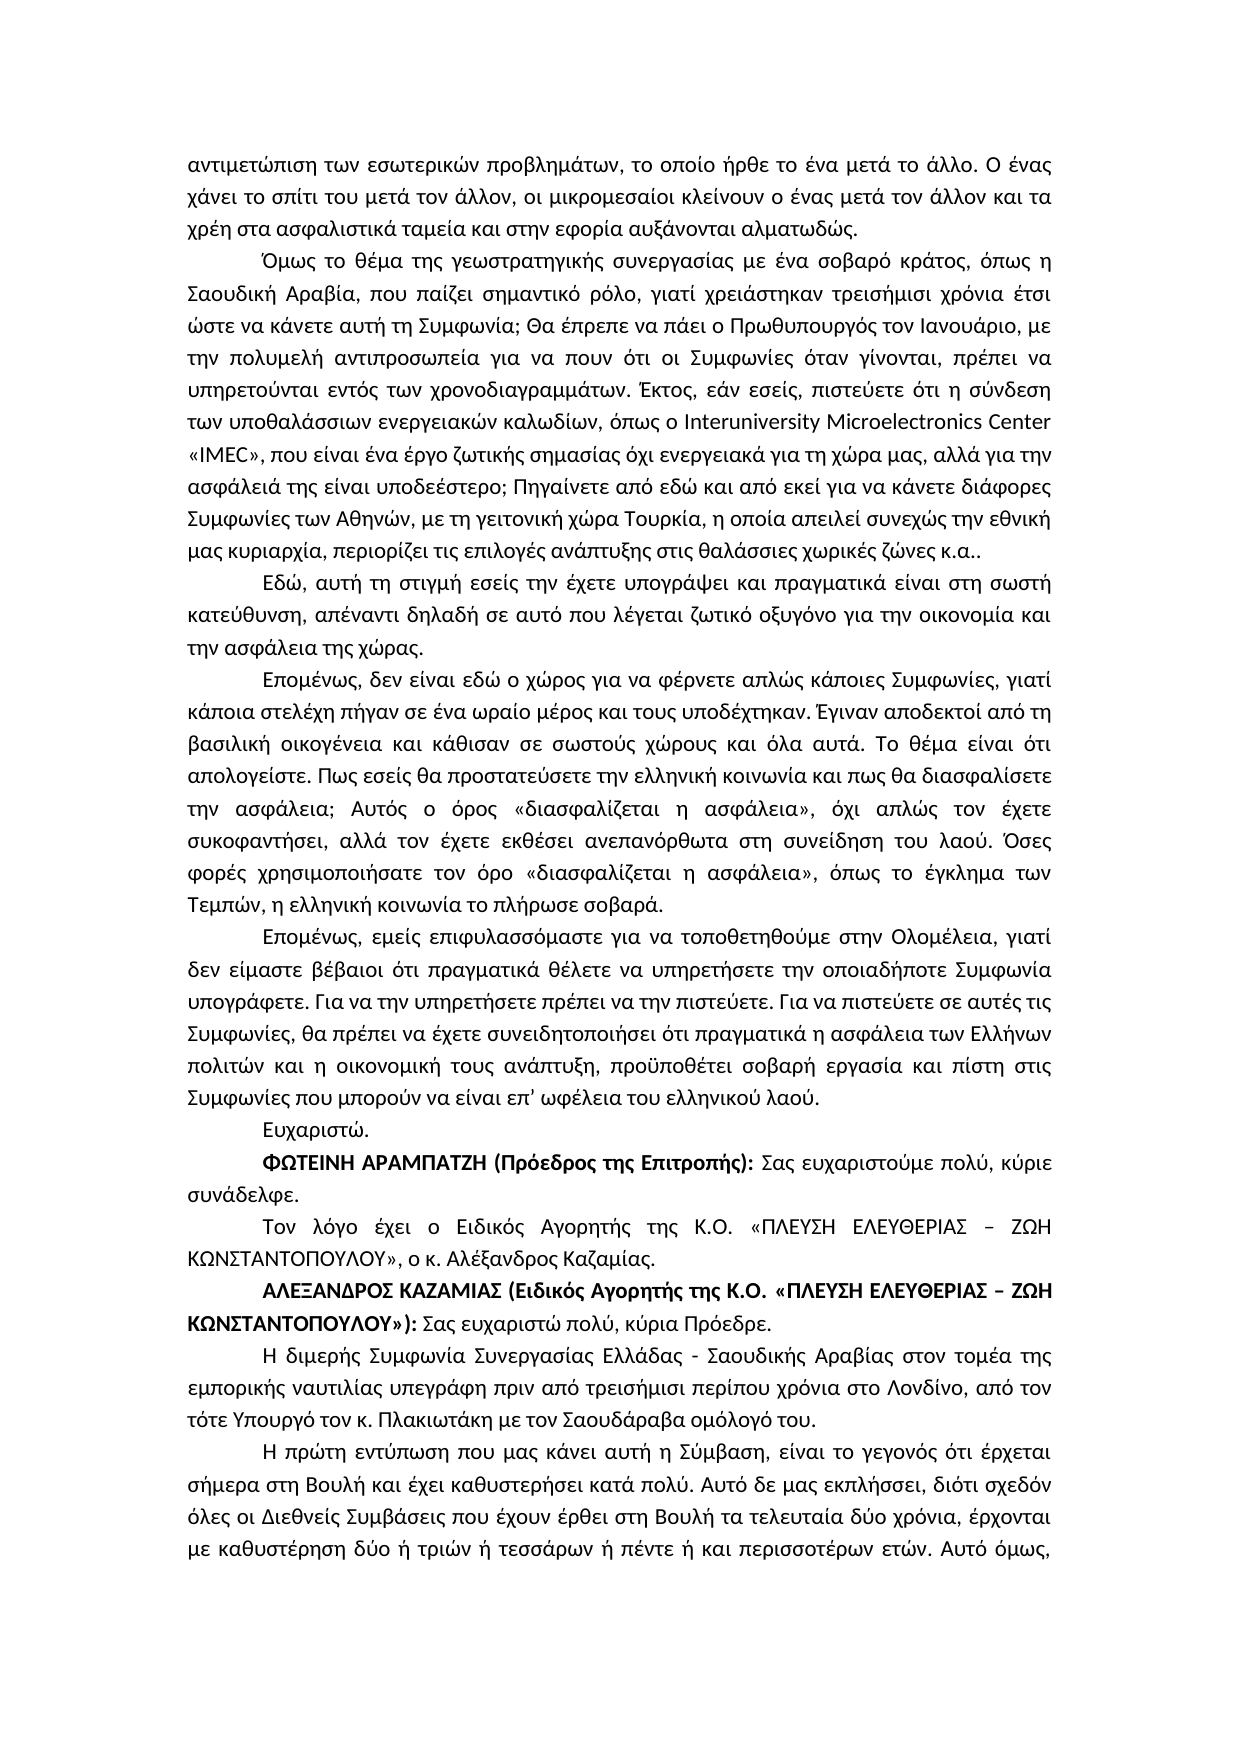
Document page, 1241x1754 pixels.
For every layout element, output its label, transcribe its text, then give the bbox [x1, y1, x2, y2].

text Ευχαριστώ. [187, 1116, 1053, 1144]
text Επομένως, δεν είναι εδώ ο χώρος για να φέρνετε απλώς κάποιες Συμφωνίες, γιατί κάποια στελέχη πήγαν σε ένα ωραίο μέρος και τους υποδέχτηκαν. Έγιναν αποδεκτοί από τη βασιλική οικογένεια και κάθισαν σε σωστούς χώρους και όλα αυτά. Το θέμα είναι ότι απολογείστε. Πως εσείς θα προστατεύσετε την ελληνική κοινωνία και πως θα διασφαλίσετε την ασφάλεια; Αυτός ο όρος «διασφαλίζεται η ασφάλεια», όχι απλώς τον έχετε συκοφαντήσει, αλλά τον έχετε εκθέσει ανεπανόρθωτα στη συνείδηση του λαού. Όσες φορές χρησιμοποιήσατε τον όρο «διασφαλίζεται η ασφάλεια», όπως το έγκλημα των Τεμπών, η ελληνική κοινωνία το πλήρωσε σοβαρά. [187, 665, 1053, 918]
text Τον λόγο έχει ο Ειδικός Αγορητής της Κ.Ο. «ΠΛΕΥΣΗ ΕΛΕΥΘΕΡΙΑΣ – ΖΩΗ ΚΩΝΣΤΑΝΤΟΠΟΥΛΟΥ», ο κ. Αλέξανδρος Καζαμίας. [187, 1212, 1053, 1272]
text Όμως το θέμα της γεωστρατηγικής συνεργασίας με ένα σοβαρό κράτος, όπως η Σαουδική Αραβία, που παίζει σημαντικό ρόλο, γιατί χρειάστηκαν τρεισήμισι χρόνια έτσι ώστε να κάνετε αυτή τη Συμφωνία; Θα έπρεπε να πάει ο Πρωθυπουργός τον Ιανουάριο, με την πολυμελή αντιπροσωπεία για να πουν ότι οι Συμφωνίες όταν γίνονται, πρέπει να υπηρετούνται εντός των χρονοδιαγραμμάτων. Έκτος, εάν εσείς, πιστεύετε ότι η σύνδεση των υποθαλάσσιων ενεργειακών καλωδίων, όπως ο Interuniversity Microelectronics Center «IMEC», που είναι ένα έργο ζωτικής σημασίας όχι ενεργειακά για τη χώρα μας, αλλά για την ασφάλειά της είναι υποδεέστερο; Πηγαίνετε από εδώ και από εκεί για να κάνετε διάφορες Συμφωνίες των Αθηνών, με τη γειτονική χώρα Τουρκία, η οποία απειλεί συνεχώς την εθνική μας κυριαρχία, περιορίζει τις επιλογές ανάπτυξης στις θαλάσσιες χωρικές ζώνες κ.α.. [187, 247, 1053, 564]
text Επομένως, εμείς επιφυλασσόμαστε για να τοποθετηθούμε στην Ολομέλεια, γιατί δεν είμαστε βέβαιοι ότι πραγματικά θέλετε να υπηρετήσετε την οποιαδήποτε Συμφωνία υπογράφετε. Για να την υπηρετήσετε πρέπει να την πιστεύετε. Για να πιστεύετε σε αυτές τις Συμφωνίες, θα πρέπει να έχετε συνειδητοποιήσει ότι πραγματικά η ασφάλεια των Ελλήνων πολιτών και η οικονομική τους ανάπτυξη, προϋποθέτει σοβαρή εργασία και πίστη στις Συμφωνίες που μπορούν να είναι επ’ ωφέλεια του ελληνικού λαού. [187, 922, 1053, 1111]
text Η διμερής Συμφωνία Συνεργασίας Ελλάδας - Σαουδικής Αραβίας στον τομέα της εμπορικής ναυτιλίας υπεγράφη πριν από τρεισήμισι περίπου χρόνια στο Λονδίνο, από τον τότε Υπουργό τον κ. Πλακιωτάκη με τον Σαουδάραβα ομόλογό του. [187, 1341, 1053, 1433]
text Εδώ, αυτή τη στιγμή εσείς την έχετε υπογράψει και πραγματικά είναι στη σωστή κατεύθυνση, απέναντι δηλαδή σε αυτό που λέγεται ζωτικό οξυγόνο για την οικονομία και την ασφάλεια της χώρας. [187, 568, 1053, 661]
text ΦΩΤΕΙΝΗ ΑΡΑΜΠΑΤΖΗ (Πρόεδρος της Επιτροπής): Σας ευχαριστούμε πολύ, κύριε συνάδελφε. [187, 1148, 1053, 1208]
text ΑΛΕΞΑΝΔΡΟΣ ΚΑΖΑΜΙΑΣ (Ειδικός Αγορητής της Κ.Ο. «ΠΛΕΥΣΗ ΕΛΕΥΘΕΡΙΑΣ – ΖΩΗ ΚΩΝΣΤΑΝΤΟΠΟΥΛΟΥ»): Σας ευχαριστώ πολύ, κύρια Πρόεδρε. [187, 1277, 1053, 1337]
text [187, 150, 1053, 242]
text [187, 1437, 1053, 1562]
